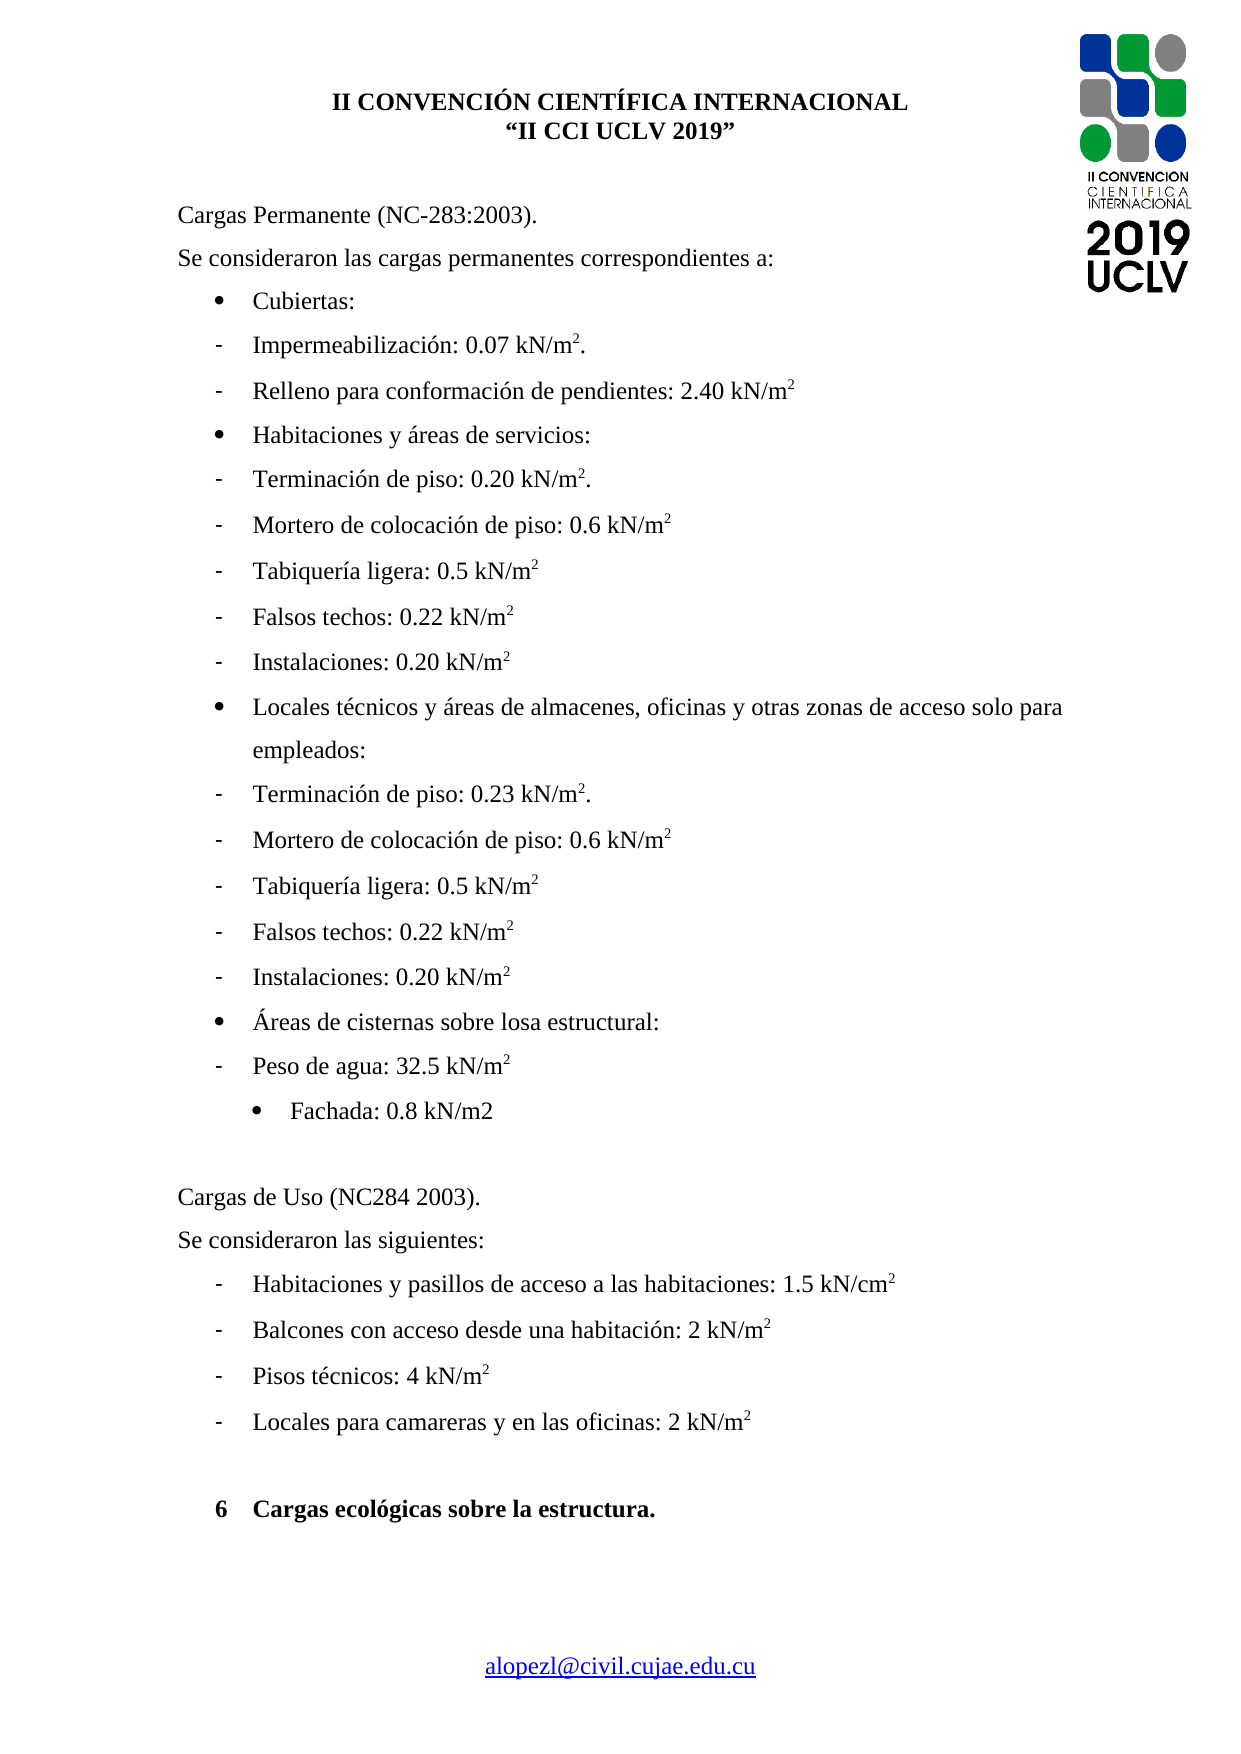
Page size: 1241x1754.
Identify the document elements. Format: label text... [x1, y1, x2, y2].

list Locales para camareras y en las oficinas: 2 kN/m2 [215, 1406, 1063, 1436]
list Falsos techos: 0.22 kN/m2 [215, 601, 1063, 631]
list Habitaciones y pasillos de acceso a las habitaciones: 1.5 kN/cm2 [215, 1268, 1063, 1299]
text Se consideraron las cargas permanentes correspondientes a: [177, 243, 1063, 272]
list Peso de agua: 32.5 kN/m2 [215, 1050, 1063, 1081]
list Impermeabilización: 0.07 kN/m2. [215, 329, 1063, 359]
list Áreas de cisternas sobre losa estructural: [215, 1007, 1063, 1036]
list Tabiquería ligera: 0.5 kN/m2 [215, 870, 1063, 901]
list Cargas ecológicas sobre la estructura. [215, 1494, 1063, 1523]
picture [1074, 31, 1201, 302]
list Relleno para conformación de pendientes: 2.40 kN/m2 [215, 375, 1063, 405]
list Cubiertas: [215, 286, 1063, 315]
text Cargas Permanente (NC-283:2003). [177, 200, 1063, 228]
list Mortero de colocación de piso: 0.6 kN/m2 [215, 824, 1063, 855]
list Mortero de colocación de piso: 0.6 kN/m2 [215, 509, 1063, 540]
text Se consideraron las siguientes: [177, 1225, 1063, 1254]
list Instalaciones: 0.20 kN/m2 [215, 961, 1063, 992]
list Fachada: 0.8 kN/m2 [252, 1096, 1063, 1125]
text Cargas de Uso (NC284 2003). [177, 1182, 1063, 1211]
list Instalaciones: 0.20 kN/m2 [215, 647, 1063, 677]
list Terminación de piso: 0.20 kN/m2. [215, 464, 1063, 494]
list Tabiquería ligera: 0.5 kN/m2 [215, 555, 1063, 586]
list Falsos techos: 0.22 kN/m2 [215, 916, 1063, 946]
list Habitaciones y áreas de servicios: [215, 421, 1063, 449]
list Pisos técnicos: 4 kN/m2 [215, 1360, 1063, 1391]
list Terminación de piso: 0.23 kN/m2. [215, 778, 1063, 809]
list Locales técnicos y áreas de almacenes, oficinas y otras zonas de acceso solo para empleados: [215, 692, 1063, 764]
list Balcones con acceso desde una habitación: 2 kN/m2 [215, 1314, 1063, 1345]
